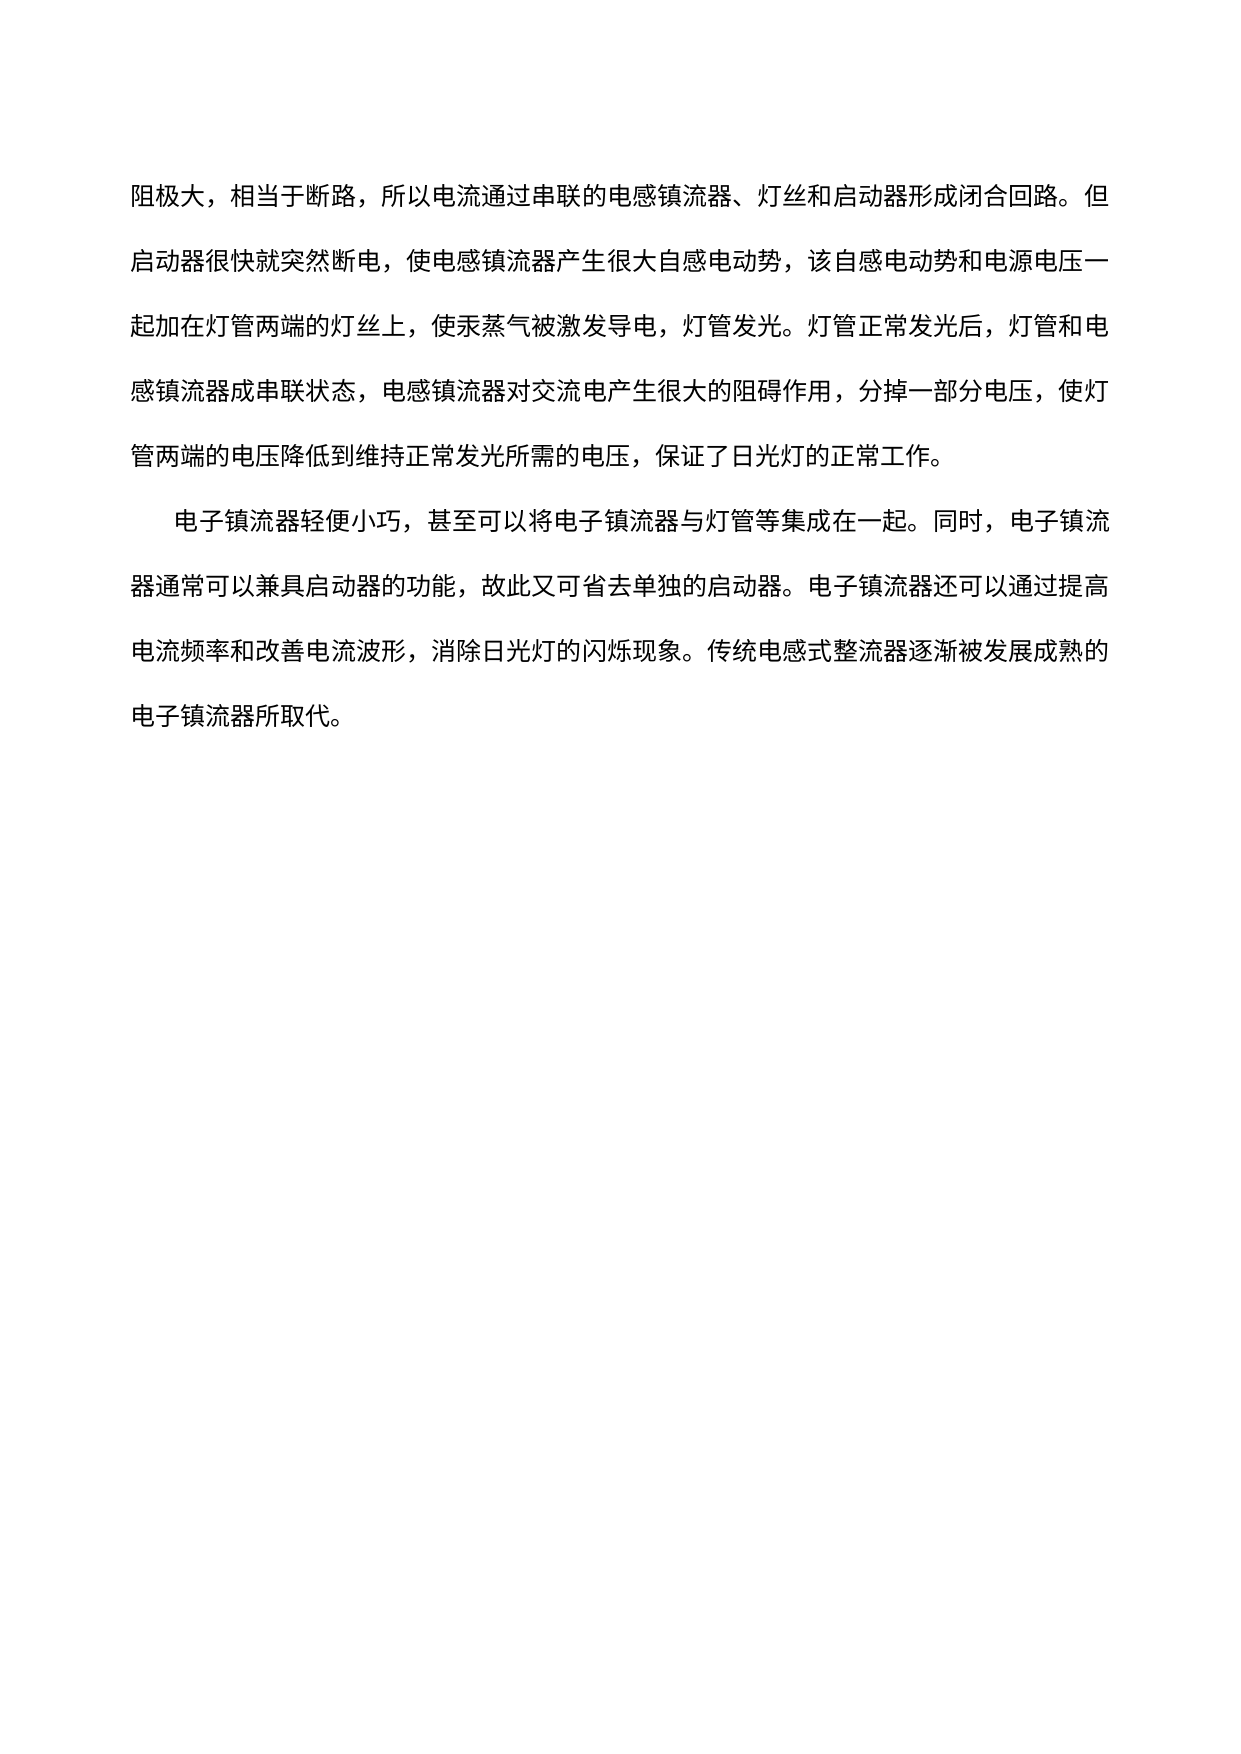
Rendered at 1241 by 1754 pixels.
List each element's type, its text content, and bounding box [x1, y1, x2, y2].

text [130, 162, 1110, 487]
text 电子镇流器轻便小巧，甚至可以将电子镇流器与灯管等集成在一起。同时，电子镇流器通常可以兼具启动器的功能，故此又可省去单独的启动器。电子镇流器还可以通过提高电流频率和改善电流波形，消除日光灯的闪烁现象。传统电感式整流器逐渐被发展成熟的电子镇流器所取代。 [130, 487, 1110, 747]
